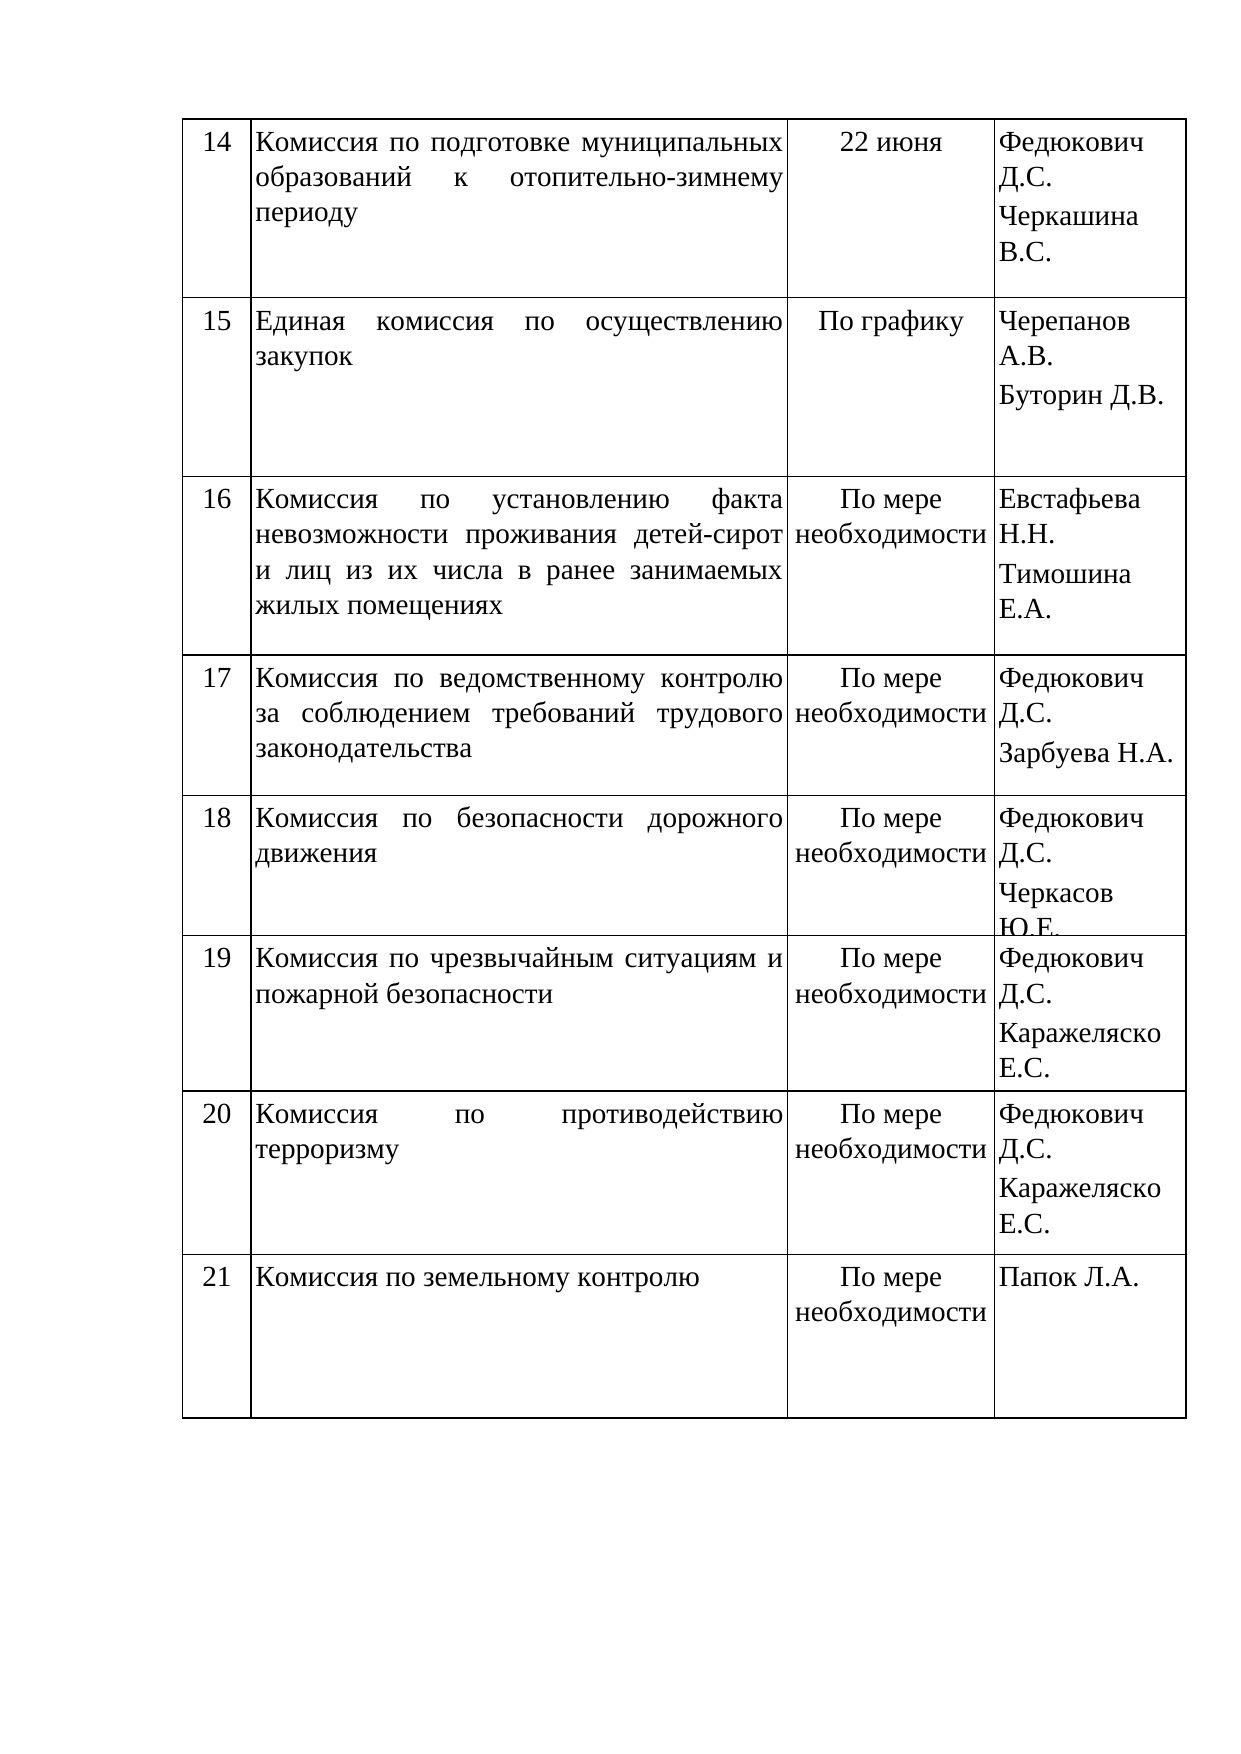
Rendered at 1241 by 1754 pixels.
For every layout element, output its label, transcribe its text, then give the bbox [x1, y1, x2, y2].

table_cell Комиссия по противодействию терроризму [252, 1092, 787, 1254]
table_cell 19 [183, 936, 250, 1090]
table_cell Черепанов А.В. Буторин Д.В. [995, 298, 1185, 476]
table_cell Комиссия по безопасности дорожного движения [252, 796, 787, 935]
table_cell 17 [183, 656, 250, 794]
table_cell Комиссия по подготовке муниципальных образований к отопительно-зимнему периоду [252, 120, 787, 297]
table_cell Папок Л.А. [995, 1255, 1185, 1417]
table_cell Федюкович Д.С. Черкасов Ю.Е. [995, 796, 1185, 935]
table_cell Комиссия по земельному контролю [252, 1255, 787, 1417]
table_cell Федюкович Д.С. Черкашина В.С. [995, 120, 1185, 297]
table_cell Комиссия по чрезвычайным ситуациям и пожарной безопасности [252, 936, 787, 1090]
table_cell По мере необходимости [788, 936, 994, 1090]
table_cell 21 [183, 1255, 250, 1417]
table_cell Евстафьева Н.Н. Тимошина Е.А. [995, 477, 1185, 654]
table_cell По графику [788, 298, 994, 476]
table_cell Федюкович Д.С. Зарбуева Н.А. [995, 656, 1185, 794]
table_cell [788, 1255, 994, 1417]
table_cell Комиссия по установлению факта невозможности проживания детей-сирот и лиц из их числа в ранее занимаемых жилых помещениях [252, 477, 787, 654]
table_cell 14 [183, 120, 250, 297]
table_cell По мере необходимости [788, 656, 994, 794]
table_cell Федюкович Д.С. Каражеляско Е.С. [995, 936, 1185, 1090]
table_cell Федюкович Д.С. Каражеляско Е.С. [995, 1092, 1185, 1254]
table_cell По мере необходимости [788, 796, 994, 935]
table_cell 20 [183, 1092, 250, 1254]
table_cell По мере необходимости [788, 1092, 994, 1254]
table_cell Единая комиссия по осуществлению закупок [252, 298, 787, 476]
table_cell 22 июня [788, 120, 994, 297]
table_cell 15 [183, 298, 250, 476]
table_cell По мере необходимости [788, 477, 994, 654]
table_cell 16 [183, 477, 250, 654]
table_cell 18 [183, 796, 250, 935]
table_cell Комиссия по ведомственному контролю за соблюдением требований трудового законодательства [252, 656, 787, 794]
